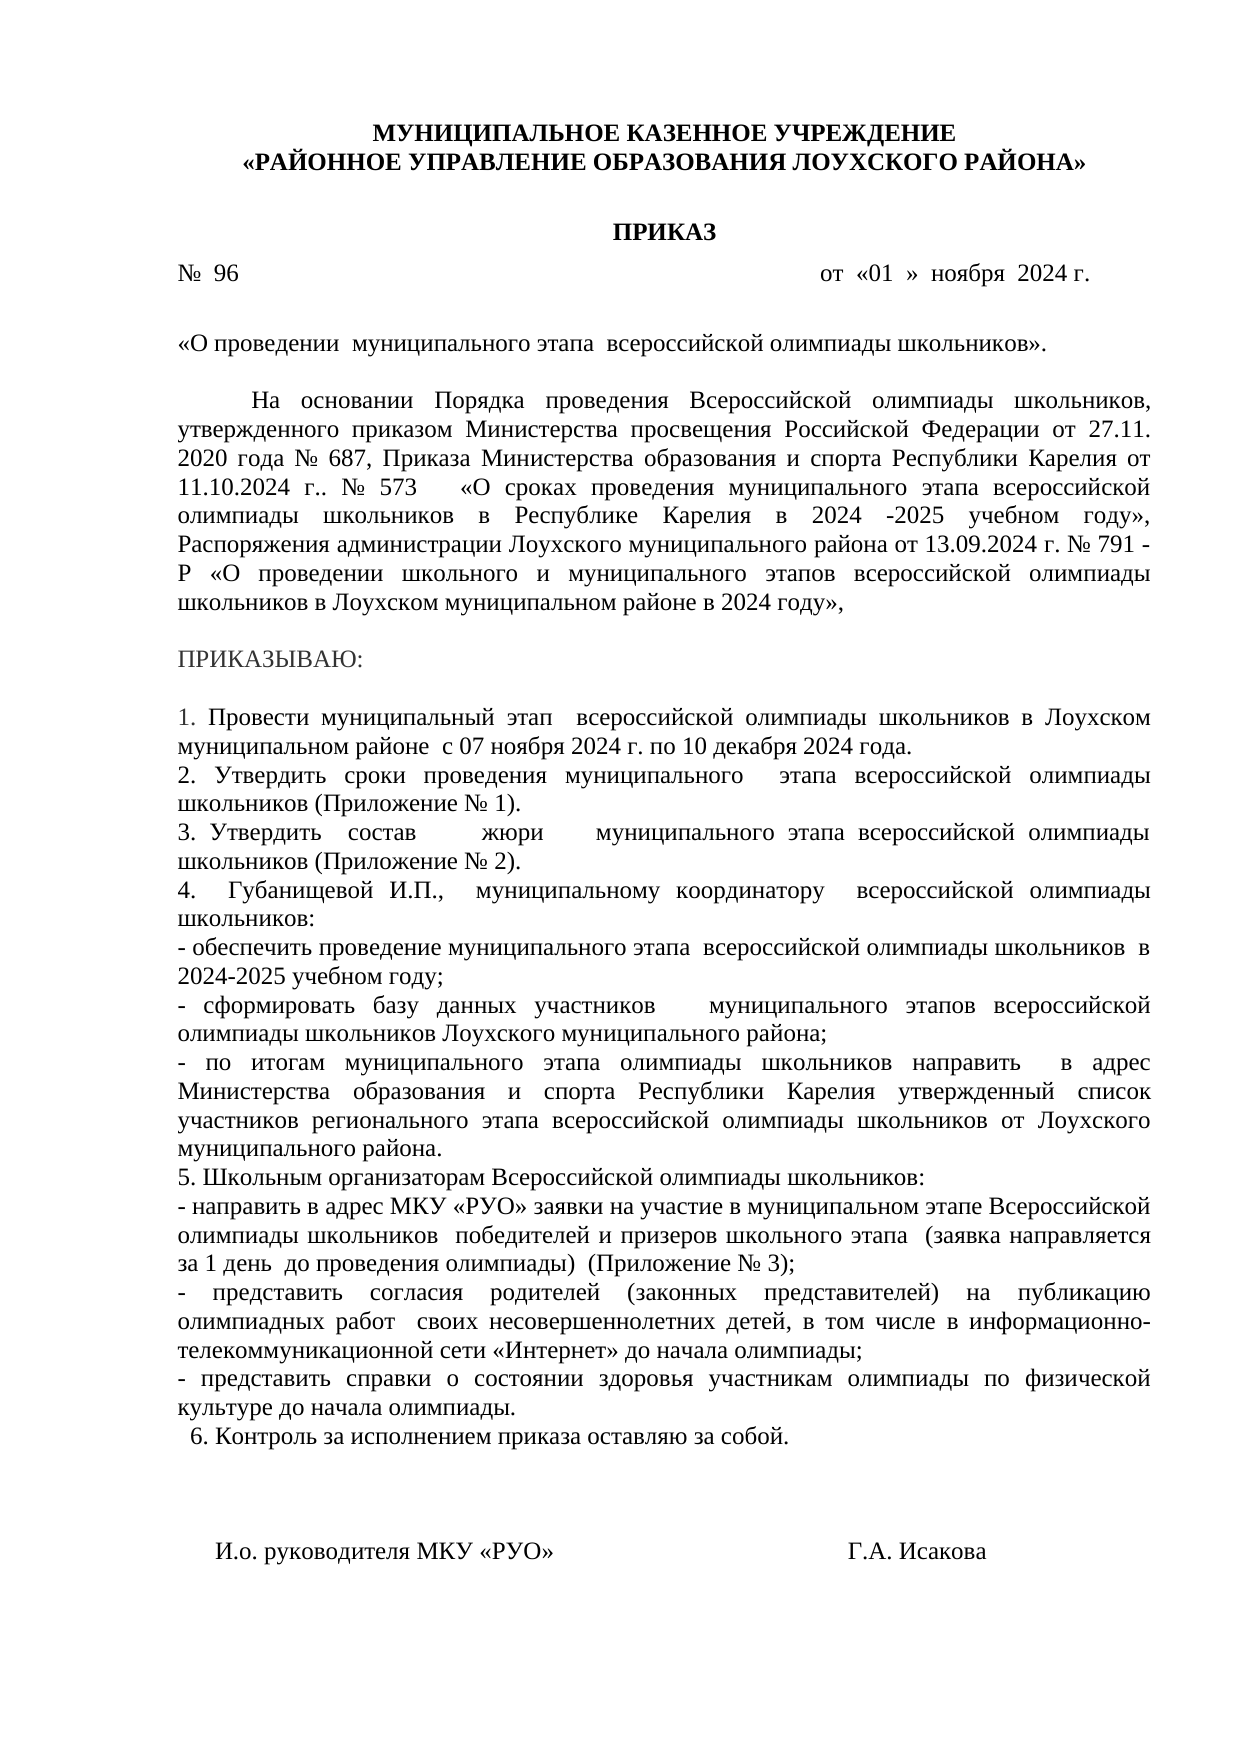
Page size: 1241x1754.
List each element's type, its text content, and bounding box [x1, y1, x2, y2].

text - сформировать базу данных участников муниципального этапов всероссийской олимпиады школьников Лоухского муниципального района; [177, 990, 1152, 1047]
text - по итогам муниципального этапа олимпиады школьников направить в адрес Министерства образования и спорта Республики Карелия утвержденный список участников регионального этапа всероссийской олимпиады школьников от Лоухского муниципального района. [177, 1047, 1152, 1162]
text ПРИКАЗ [177, 217, 1152, 246]
text - представить согласия родителей (законных представителей) на публикацию олимпиадных работ своих несовершеннолетних детей, в том числе в информационно-телекоммуникационной сети «Интернет» до начала олимпиады; [177, 1277, 1152, 1363]
text 2. Утвердить сроки проведения муниципального этапа всероссийской олимпиады школьников (Приложение № 1). [177, 760, 1152, 817]
text «РАЙОННОЕ УПРАВЛЕНИЕ ОБРАЗОВАНИЯ ЛОУХСКОГО РАЙОНА» [177, 147, 1152, 176]
text 1. Провести муниципальный этап всероссийской олимпиады школьников в Лоухском муниципальном районе с 07 ноября 2024 г. по 10 декабря 2024 года. [177, 702, 1152, 760]
text - направить в адрес МКУ «РУО» заявки на участие в муниципальном этапе Всероссийской олимпиады школьников победителей и призеров школьного этапа (заявка направляется за 1 день до проведения олимпиады) (Приложение № 3); [177, 1191, 1152, 1277]
text 5. Школьным организаторам Всероссийской олимпиады школьников: [177, 1162, 1152, 1191]
text 3. Утвердить состав жюри муниципального этапа всероссийской олимпиады школьников (Приложение № 2). [177, 817, 1152, 875]
text - представить справки о состоянии здоровья участникам олимпиады по физической культуре до начала олимпиады. [177, 1363, 1152, 1421]
text 4. Губанищевой И.П., муниципальному координатору всероссийской олимпиады школьников: [177, 875, 1152, 932]
text И.о. руководителя МКУ «РУО» Г.А. Исакова [215, 1536, 1152, 1565]
text «О проведении муниципального этапа всероссийской олимпиады школьников». [177, 328, 1152, 357]
text МУНИЦИПАЛЬНОЕ КАЗЕННОЕ УЧРЕЖДЕНИЕ [177, 118, 1152, 147]
text ПРИКАЗЫВАЮ: [177, 644, 1152, 673]
text - обеспечить проведение муниципального этапа всероссийской олимпиады школьников в 2024-2025 учебном году; [177, 932, 1152, 990]
text 6. Контроль за исполнением приказа оставляю за собой. [177, 1421, 1152, 1450]
text На основании Порядка проведения Всероссийской олимпиады школьников, утвержденного приказом Министерства просвещения Российской Федерации от 27.11. 2020 года № 687, Приказа Министерства образования и спорта Республики Карелия от 11.10.2024 г.. № 573 «О сроках проведения муниципального этапа всероссийской олимпиады школьников в Республике Карелия в 2024 -2025 учебном году», Распоряжения администрации Лоухского муниципального района от 13.09.2024 г. № 791 - Р «О проведении школьного и муниципального этапов всероссийской олимпиады школьников в Лоухском муниципальном районе в 2024 году», [177, 386, 1152, 616]
text № 96 от «01 » ноября 2024 г. [177, 258, 1152, 287]
